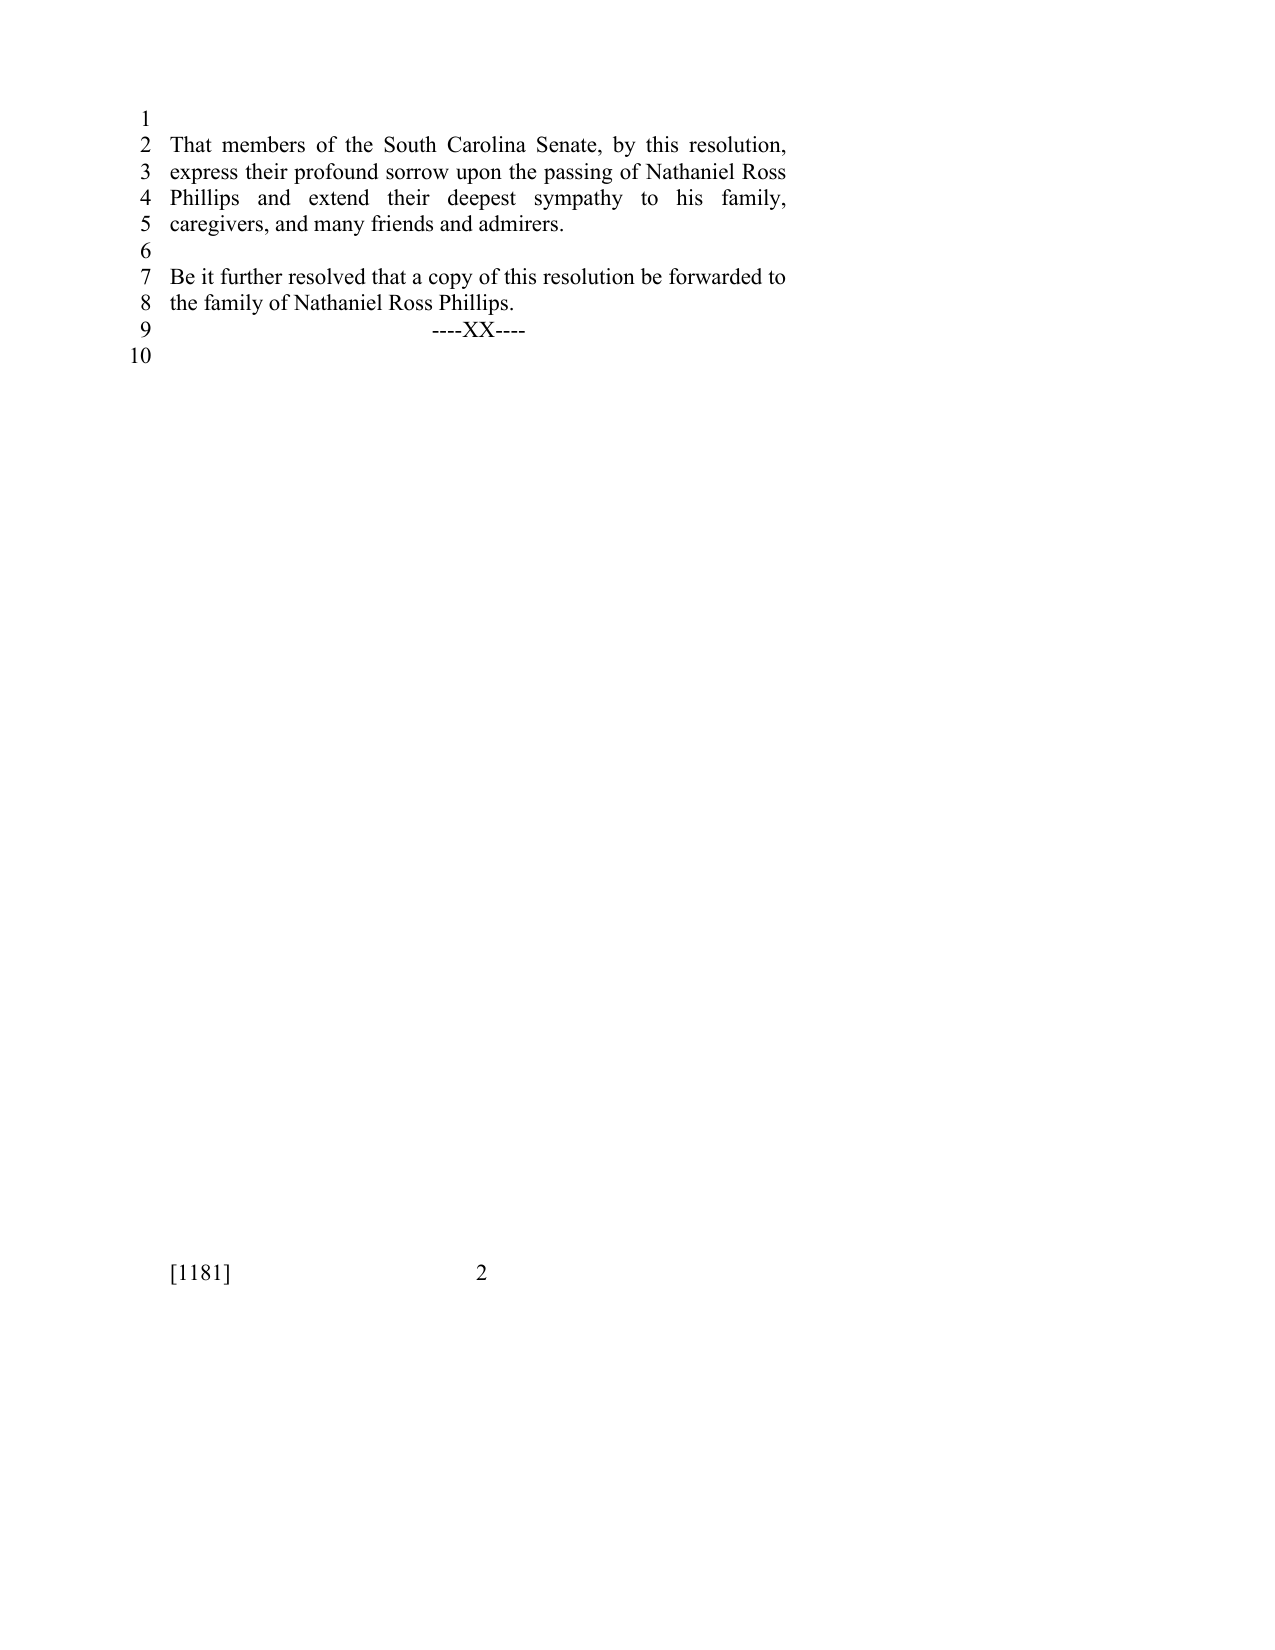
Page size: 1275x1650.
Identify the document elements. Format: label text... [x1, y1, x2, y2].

text ----XX---- [169, 316, 787, 342]
text Be it further resolved that a copy of this resolution be forwarded to the family of Nathaniel Ross Phillips. [169, 263, 787, 316]
text That members of the South Carolina Senate, by this resolution, express their profound sorrow upon the passing of Nathaniel Ross Phillips and extend their deepest sympathy to his family, caregivers, and many friends and admirers. [169, 131, 787, 237]
